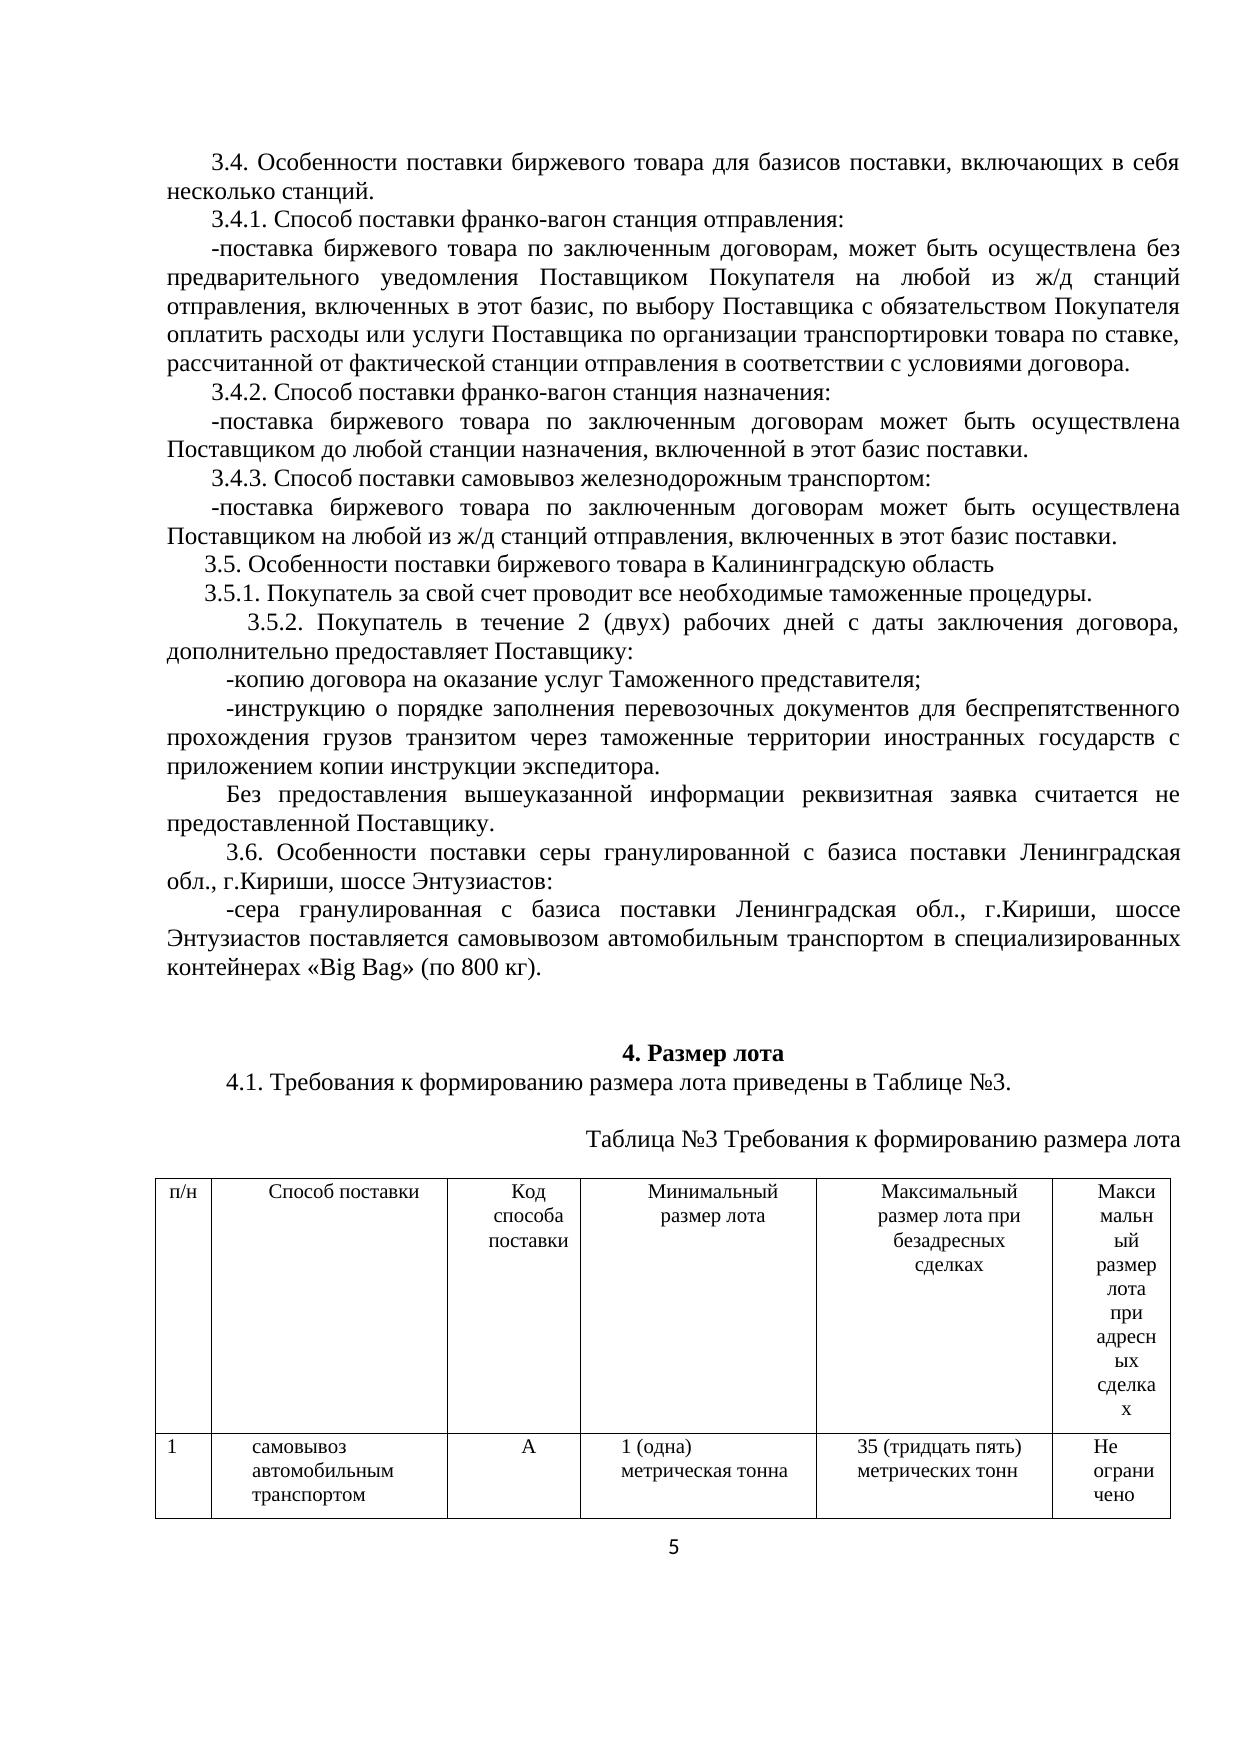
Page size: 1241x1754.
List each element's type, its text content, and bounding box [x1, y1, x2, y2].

text Таблица №3 Требования к формированию размера лота [167, 1124, 1181, 1153]
text 3.4.3. Способ поставки самовывоз железнодорожным транспортом: [167, 463, 1181, 492]
table_header п/н [156, 1179, 211, 1432]
text 3.6. Особенности поставки серы гранулированной с базиса поставки Ленинградская обл., г.Кириши, шоссе Энтузиастов: [167, 837, 1181, 894]
text 3.5.2. Покупатель в течение 2 (двух) рабочих дней с даты заключения договора, дополнительно предоставляет Поставщику: [167, 607, 1181, 664]
text -копию договора на оказание услуг Таможенного представителя; [167, 664, 1181, 693]
text 3.4.1. Способ поставки франко-вагон станция отправления: [167, 204, 1181, 233]
table_cell 1 (одна) метрическая тонна [581, 1434, 816, 1518]
table_header Код способа поставки [448, 1179, 580, 1432]
text -сера гранулированная с базиса поставки Ленинградская обл., г.Кириши, шоссе Энтузиастов поставляется самовывозом автомобильным транспортом в специализированных контейнерах «Big Bag» (по 800 кг). [167, 894, 1181, 981]
table_header Максимальный размер лота при адресных сделках [1053, 1179, 1170, 1432]
text 3.4.2. Способ поставки франко-вагон станция назначения: [167, 377, 1181, 406]
text 3.5.1. Покупатель за свой счет проводит все необходимые таможенные процедуры. [167, 578, 1181, 607]
text -поставка биржевого товара по заключенным договорам, может быть осуществлена без предварительного уведомления Поставщиком Покупателя на любой из ж/д станций отправления, включенных в этот базис, по выбору Поставщика с обязательством Покупателя оплатить расходы или услуги Поставщика по организации транспортировки товара по ставке, рассчитанной от фактической станции отправления в соответствии с условиями договора. [167, 233, 1181, 377]
text -поставка биржевого товара по заключенным договорам может быть осуществлена Поставщиком на любой из ж/д станций отправления, включенных в этот базис поставки. [167, 492, 1181, 549]
text -поставка биржевого товара по заключенным договорам может быть осуществлена Поставщиком до любой станции назначения, включенной в этот базис поставки. [167, 406, 1181, 463]
text 3.4. Особенности поставки биржевого товара для базисов поставки, включающих в себя несколько станций. [167, 147, 1181, 204]
text -инструкцию о порядке заполнения перевозочных документов для беспрепятственного прохождения грузов транзитом через таможенные территории иностранных государств с приложением копии инструкции экспедитора. [167, 693, 1181, 779]
table_cell самовывоз автомобильным транспортом [212, 1434, 447, 1518]
table_header Минимальный размер лота [581, 1179, 816, 1432]
text Без предоставления вышеуказанной информации реквизитная заявка считается не предоставленной Поставщику. [167, 779, 1181, 837]
table_cell А [448, 1434, 580, 1518]
table_header Максимальный размер лота при безадресных сделках [817, 1179, 1052, 1432]
text 4.1. Требования к формированию размера лота приведены в Таблице №3. [167, 1067, 1181, 1096]
text 4. Размер лота [167, 1038, 1181, 1067]
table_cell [1053, 1434, 1170, 1518]
table_header Способ поставки [212, 1179, 447, 1432]
table_cell 35 (тридцать пять) метрических тонн [817, 1434, 1052, 1518]
table_cell [156, 1434, 211, 1518]
text 3.5. Особенности поставки биржевого товара в Калининградскую область [167, 549, 1181, 578]
